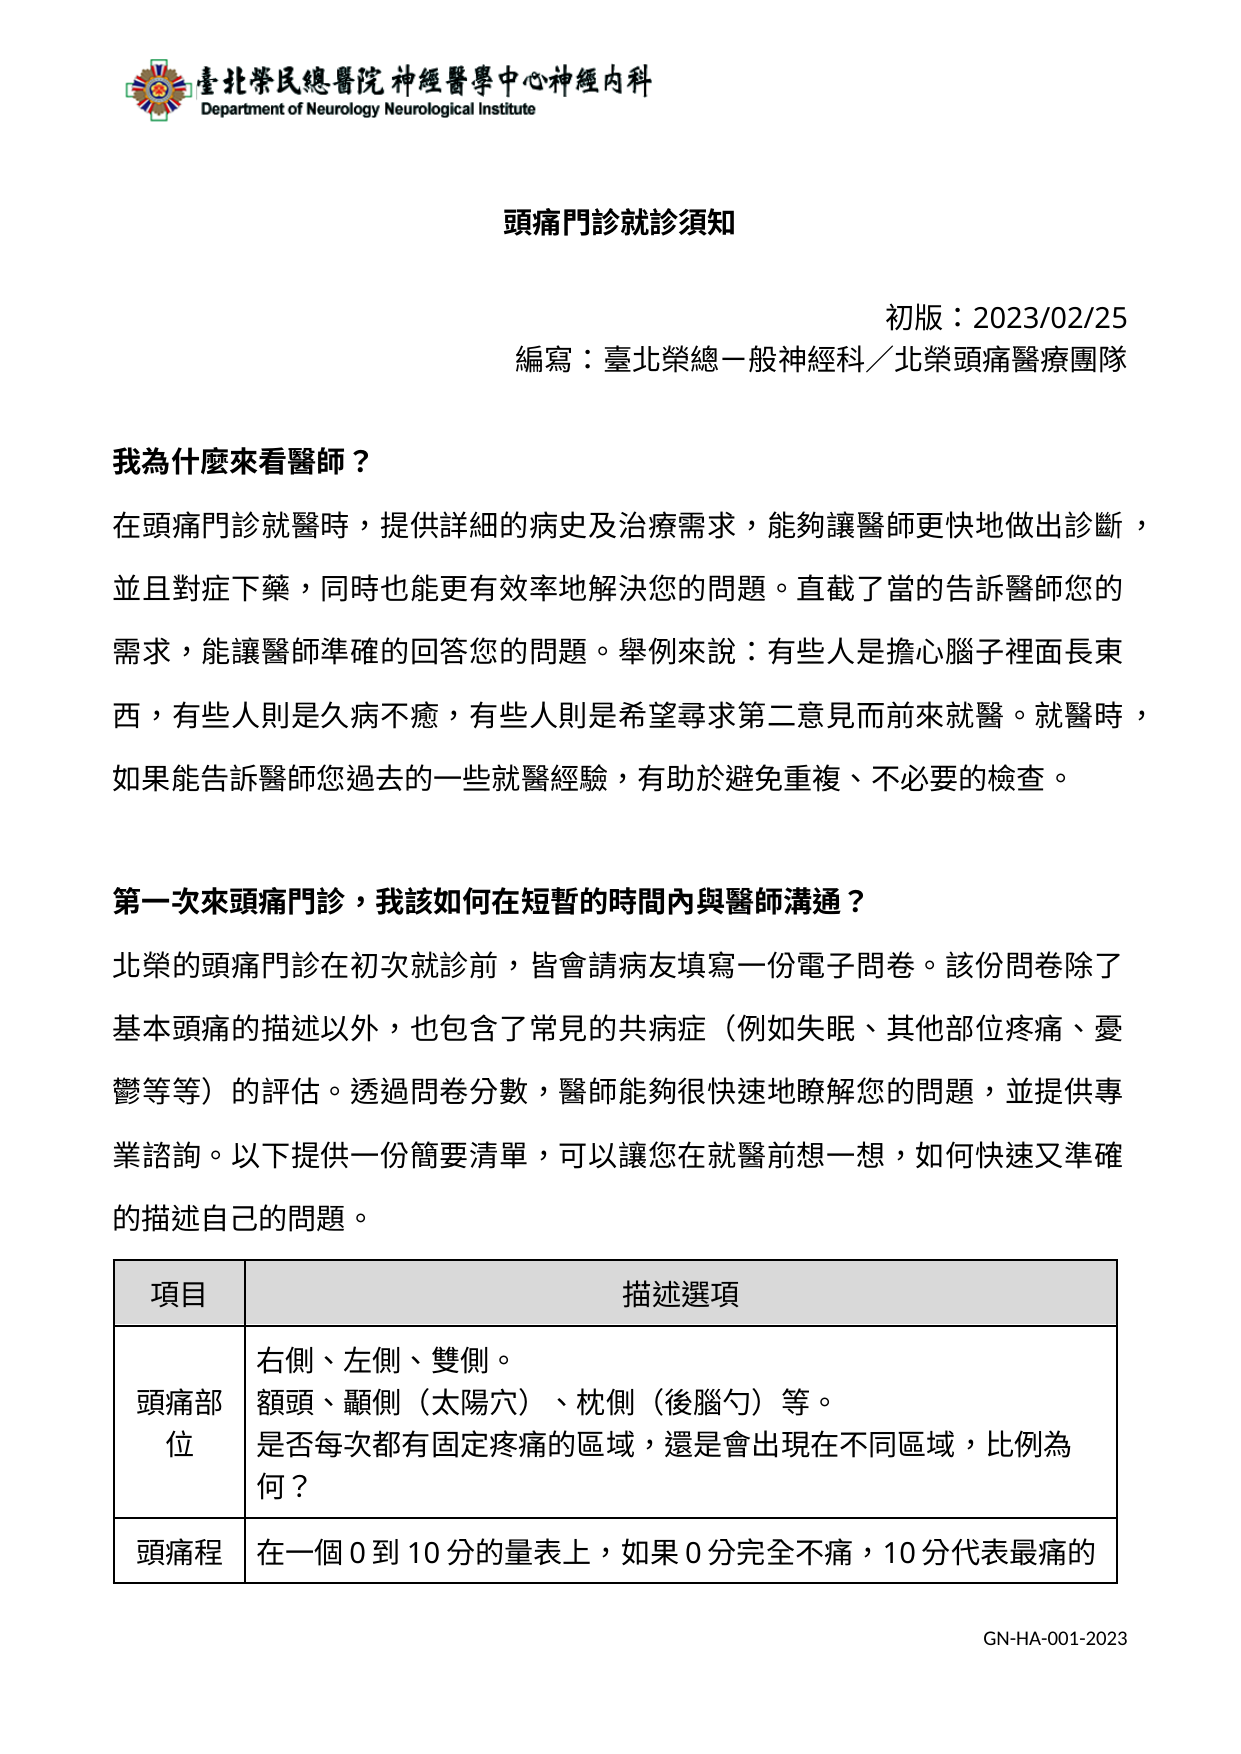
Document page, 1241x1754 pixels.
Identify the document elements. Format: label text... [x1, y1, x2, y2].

text 第一次來頭痛門診，我該如何在短暫的時間內與醫師溝通？ [112, 879, 1128, 921]
table_header 描述選項 [246, 1261, 1116, 1324]
table_cell 頭痛部位 [115, 1327, 244, 1517]
text 我為什麼來看醫師？ [112, 439, 1128, 481]
table_header 項目 [115, 1261, 244, 1324]
table_cell 右側、左側、雙側。 額頭、顳側（太陽穴）、枕側（後腦勺）等。 是否每次都有固定疼痛的區域，還是會出現在不同區域，比例為何？ [246, 1327, 1116, 1517]
text 編寫：臺北榮總ㄧ般神經科／北榮頭痛醫療團隊 [112, 337, 1128, 379]
picture [112, 59, 653, 122]
table_cell 頭痛程度 [115, 1519, 244, 1582]
text 在頭痛門診就醫時，提供詳細的病史及治療需求，能夠讓醫師更快地做出診斷，並且對症下藥，同時也能更有效率地解決您的問題。直截了當的告訴醫師您的需求，能讓醫師準確的回答您的問題。舉例來說：有些人是擔心腦子裡面長東西，有些人則是久病不癒，有些人則是希望尋求第二意見而前來就醫。就醫時，如果能告訴醫師您過去的一些就醫經驗，有助於避免重複、不必要的檢查。 [112, 502, 1128, 798]
text 初版：2023/02/25 [112, 294, 1128, 337]
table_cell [246, 1519, 1116, 1582]
title 頭痛門診就診須知 [112, 200, 1128, 242]
text 北榮的頭痛門診在初次就診前，皆會請病友填寫一份電子問卷。該份問卷除了基本頭痛的描述以外，也包含了常見的共病症（例如失眠、其他部位疼痛、憂鬱等等）的評估。透過問卷分數，醫師能夠很快速地瞭解您的問題，並提供專業諮詢。以下提供一份簡要清單，可以讓您在就醫前想一想，如何快速又準確的描述自己的問題。 [112, 942, 1128, 1238]
